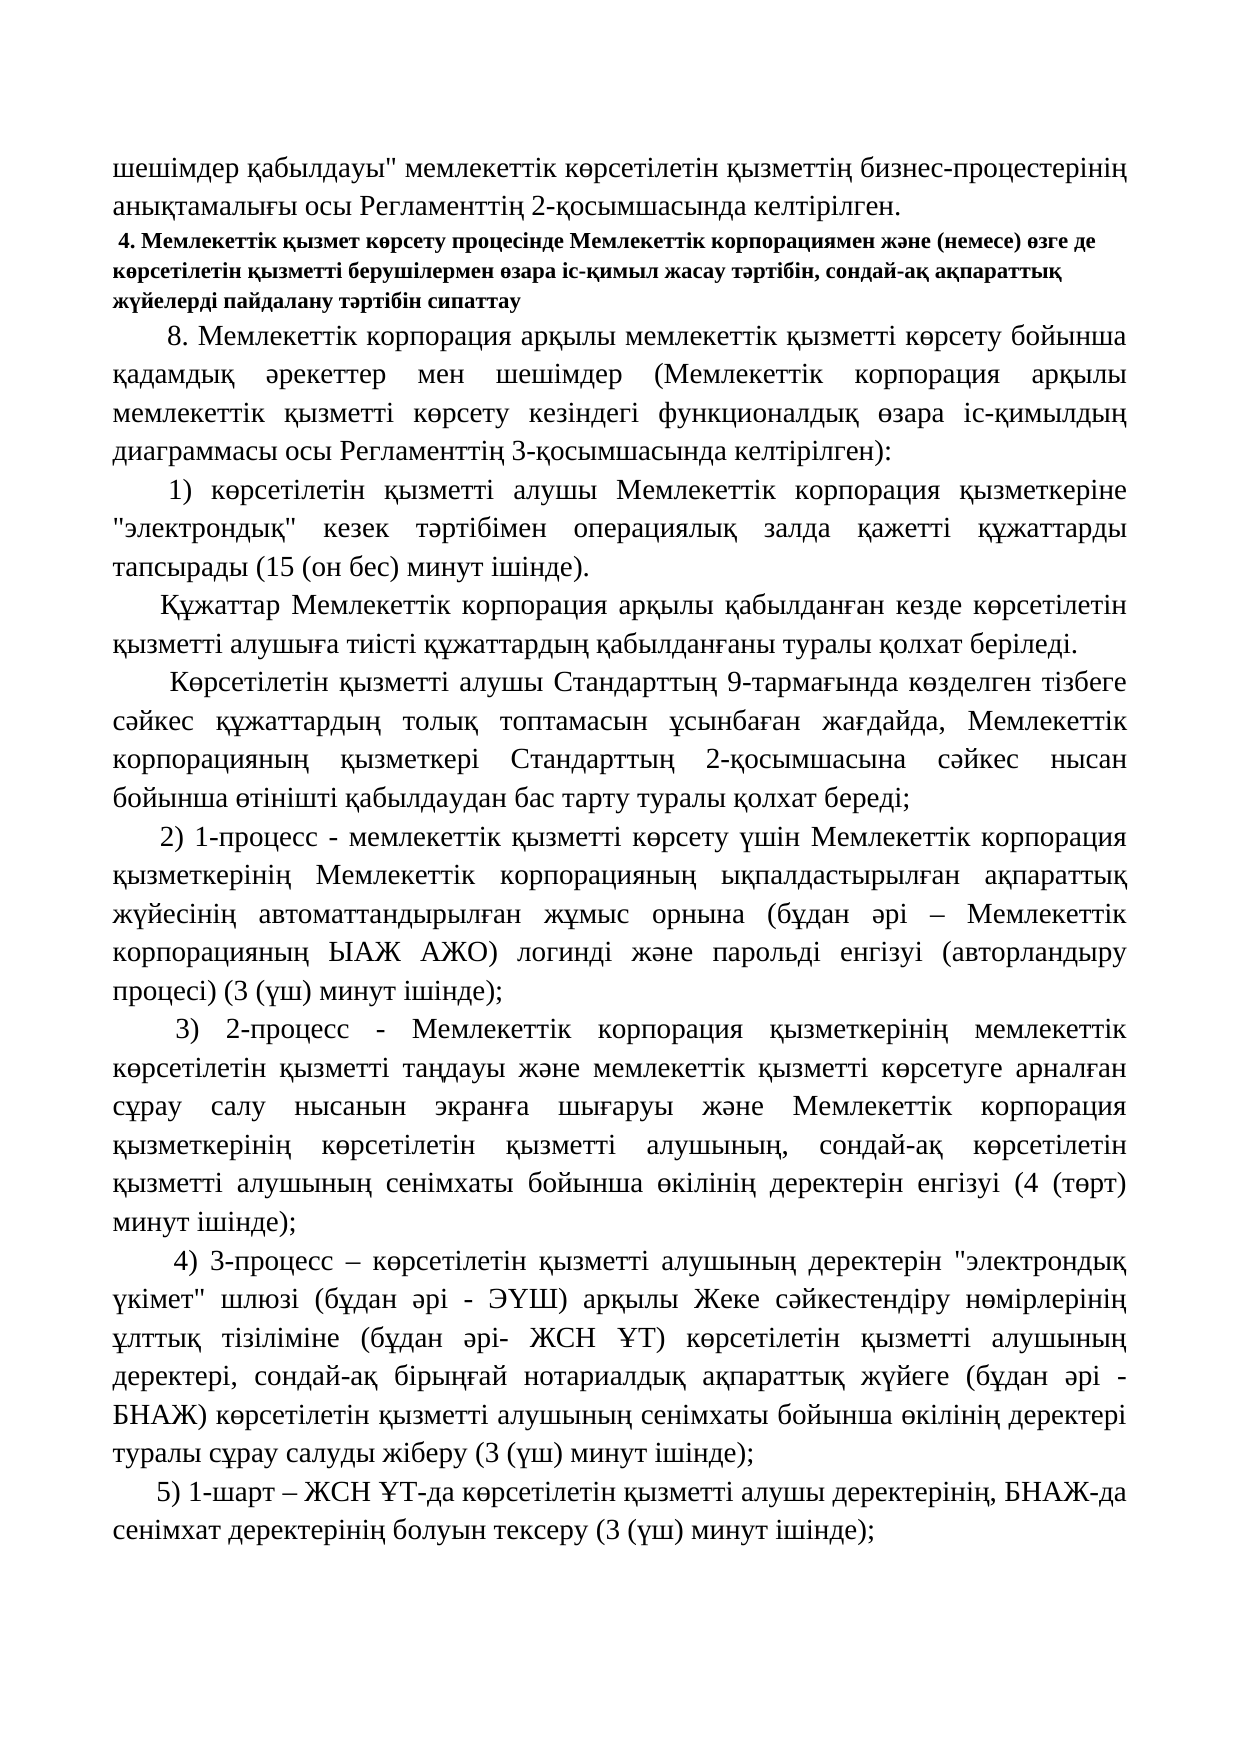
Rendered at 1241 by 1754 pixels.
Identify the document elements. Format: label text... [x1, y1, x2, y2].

text 4) 3-процесс – көрсетілетін қызметті алушының деректерін "электрондық үкімет" шлюзі (бұдан әрі - ЭҮШ) арқылы Жеке сәйкестендіру нөмірлерінің ұлттық тізіліміне (бұдан әрі- ЖСН ҰТ) көрсетілетін қызметті алушының деректері, сондай-ақ бірыңғай нотариалдық ақпараттық жүйеге (бұдан әрі - БНАЖ) көрсетілетін қызметті алушының сенімхаты бойынша өкілінің деректері туралы сұрау салуды жіберу (3 (үш) минут ішінде); [112, 1243, 1128, 1469]
text 5) 1-шарт – ЖСН ҰТ-да көрсетілетін қызметті алушы деректерінің, БНАЖ-да сенімхат деректерінің болуын тексеру (3 (үш) минут ішінде); [112, 1474, 1128, 1546]
text 2) 1-процесс - мемлекеттік қызметті көрсету үшін Мемлекеттік корпорация қызметкерінің Мемлекеттік корпорацияның ықпалдастырылған ақпараттық жүйесінің автоматтандырылған жұмыс орнына (бұдан әрі – Мемлекеттік корпорацияның ЫАЖ АЖО) логинді және парольді енгізуі (авторландыру процесі) (3 (үш) минут ішінде); [112, 819, 1128, 1006]
text 1) көрсетілетін қызметті алушы Мемлекеттік корпорация қызметкеріне "электрондық" кезек тәртібімен операциялық залда қажетті құжаттарды тапсырады (15 (он бес) минут ішінде). [112, 472, 1128, 582]
text 3) 2-процесс - Мемлекеттік корпорация қызметкерінің мемлекеттік көрсетілетін қызметті таңдауы және мемлекеттік қызметті көрсетуге арналған сұрау салу нысанын экранға шығаруы және Мемлекеттік корпорация қызметкерінің көрсетілетін қызметті алушының, сондай-ақ көрсетілетін қызметті алушының сенімхаты бойынша өкілінің деректерін енгізуі (4 (төрт) минут ішінде); [112, 1011, 1128, 1238]
text 8. Мемлекеттік корпорация арқылы мемлекеттік қызметті көрсету бойынша қадамдық әрекеттер мен шешімдер (Мемлекеттік корпорация арқылы мемлекеттік қызметті көрсету кезіндегі функционалдық өзара іс-қимылдың диаграммасы осы Регламенттің 3-қосымшасында келтірілген): [112, 318, 1128, 467]
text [112, 150, 1128, 222]
text 4. Мемлекеттік қызмет көрсету процесінде Мемлекеттік корпорациямен және (немесе) өзге де көрсетілетін қызметті берушілермен өзара іс-қимыл жасау тәртібін, сондай-ақ ақпараттық жүйелерді пайдалану тәртібін сипаттау [112, 227, 1128, 314]
text Көрсетілетін қызметті алушы Стандарттың 9-тармағында көзделген тізбеге сәйкес құжаттардың толық топтамасын ұсынбаған жағдайда, Мемлекеттік корпорацияның қызметкері Стандарттың 2-қосымшасына сәйкес нысан бойынша өтінішті қабылдаудан бас тарту туралы қолхат береді; [112, 664, 1128, 814]
text Құжаттар Мемлекеттік корпорация арқылы қабылданған кезде көрсетілетін қызметті алушыға тиісті құжаттардың қабылданғаны туралы қолхат беріледі. [112, 587, 1128, 659]
